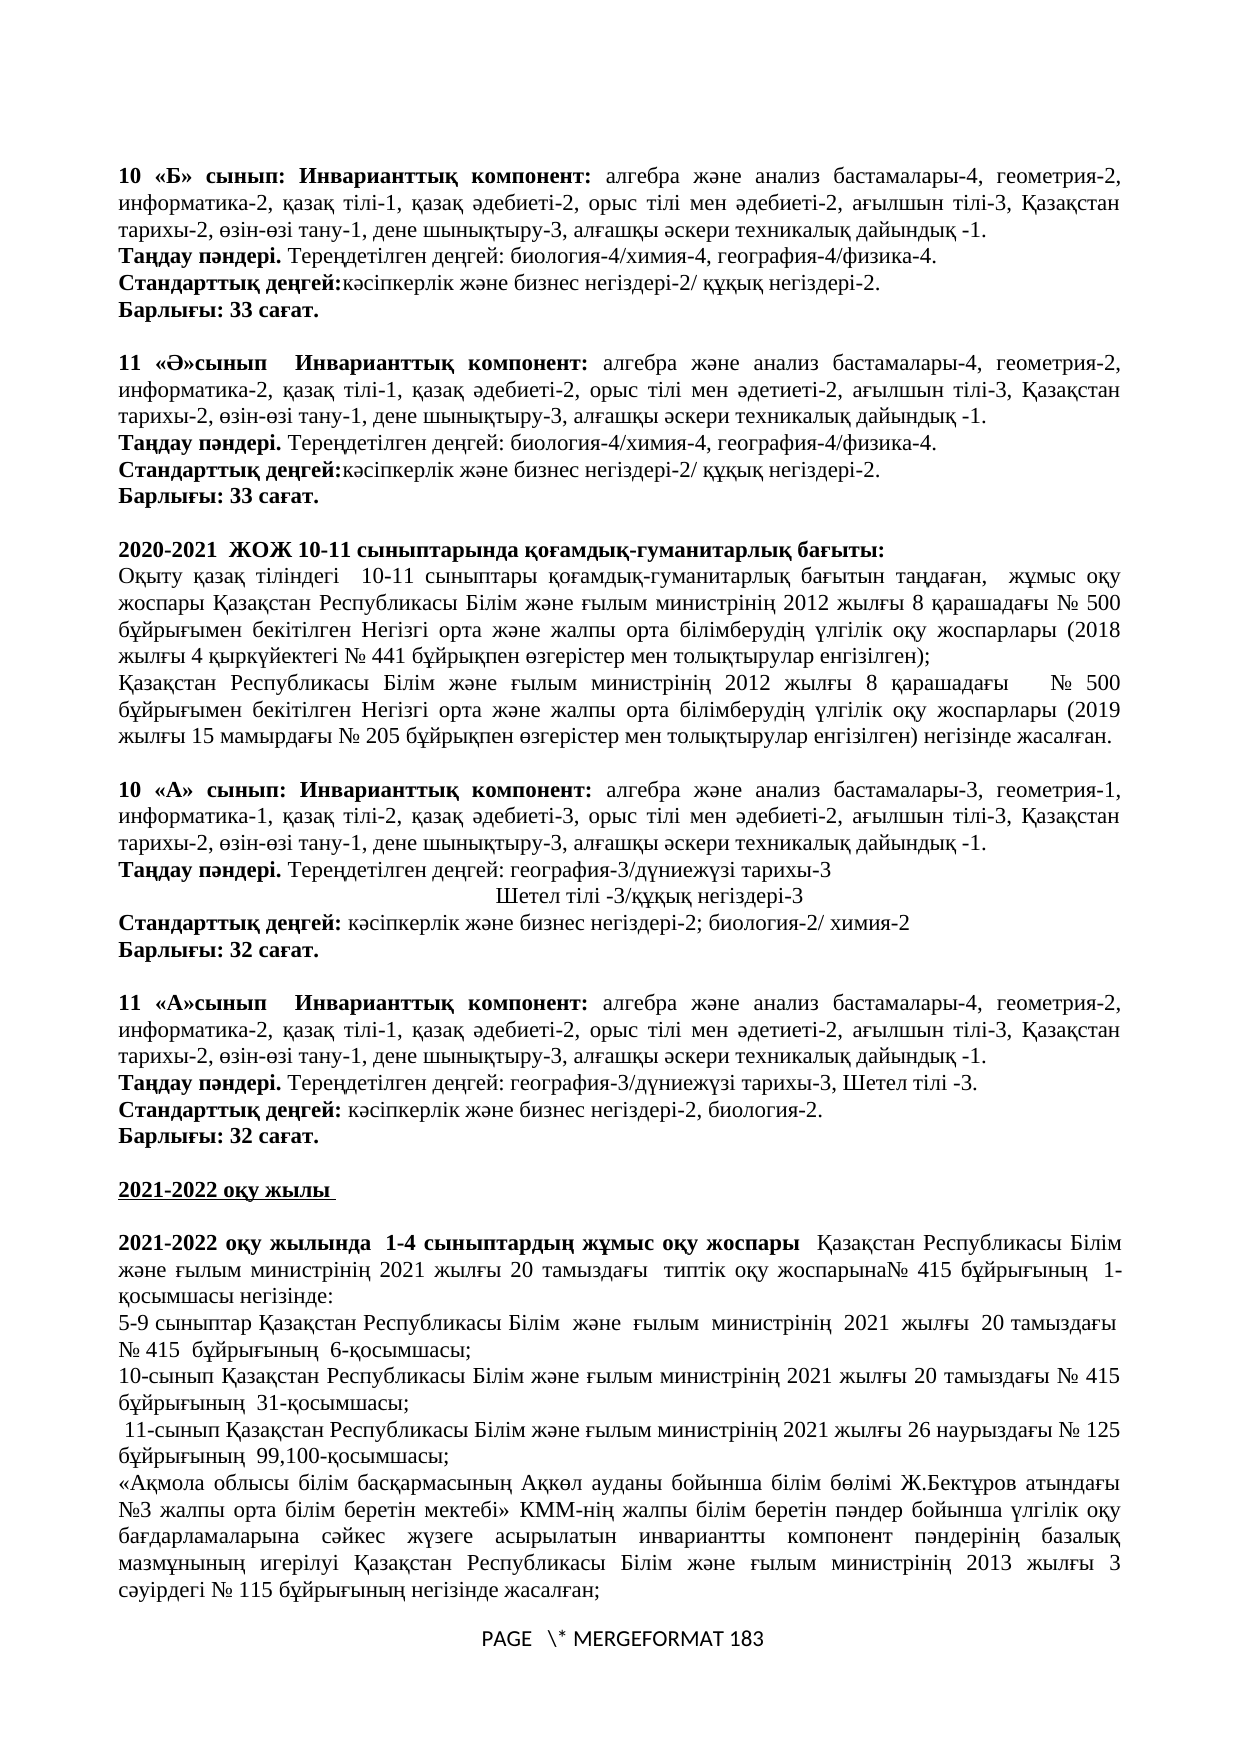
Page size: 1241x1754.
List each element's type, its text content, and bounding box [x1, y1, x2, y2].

text Қазақстан Республикасы Білім және ғылым министрінің 2012 жылғы 8 қарашадағы № 500 бұйрығымен бекітілген Негізгі орта және жалпы орта білімберудің үлгілік оқу жоспарлары (2019 жылғы 15 мамырдағы № 205 бұйрықпен өзгерістер мен толықтырулар енгізілген) негізінде жасалған. [118, 669, 1122, 749]
text Стандарттық деңгей:кәсіпкерлік және бизнес негіздері-2/ құқық негіздері-2. [118, 456, 1122, 482]
text Барлығы: 32 сағат. [118, 936, 1122, 962]
text 11 «А»сынып Инварианттық компонент: алгебра және анализ бастамалары-4, геометрия-2, информатика-2, қазақ тілі-1, қазақ әдебиеті-2, орыс тілі мен әдетиеті-2, ағылшын тілі-3, Қазақстан тарихы-2, өзін-өзі тану-1, дене шынықтыру-3, алғашқы әскери техникалық дайындық -1. [118, 962, 1122, 1069]
text Шетел тілі -3/құқық негіздері-3 [118, 882, 1122, 909]
text Стандарттық деңгей: кәсіпкерлік және бизнес негіздері-2, биология-2. [118, 1096, 1122, 1122]
text Барлығы: 32 сағат. [118, 1122, 1122, 1149]
text Таңдау пәндері. Тереңдетілген деңгей: география-3/дүниежүзі тарихы-3 [118, 856, 1122, 882]
text Таңдау пәндері. Тереңдетілген деңгей: география-3/дүниежүзі тарихы-3, Шетел тілі -3. [118, 1069, 1122, 1096]
text 10 «А» сынып: Инварианттық компонент: алгебра және анализ бастамалары-3, геометрия-1, информатика-1, қазақ тілі-2, қазақ әдебиеті-3, орыс тілі мен әдебиеті-2, ағылшын тілі-3, Қазақстан тарихы-2, өзін-өзі тану-1, дене шынықтыру-3, алғашқы әскери техникалық дайындық -1. [118, 776, 1122, 856]
text Таңдау пәндері. Тереңдетілген деңгей: биология-4/химия-4, география-4/физика-4. [118, 429, 1122, 456]
text Стандарттық деңгей: кәсіпкерлік және бизнес негіздері-2; биология-2/ химия-2 [118, 909, 1122, 936]
text Барлығы: 33 сағат. [118, 482, 1122, 509]
text 5-9 сыныптар Қазақстан Республикасы Білім және ғылым министрінің 2021 жылғы 20 тамыздағы № 415 бұйрығының 6-қосымшасы; [118, 1309, 1122, 1362]
text 10-сынып Қазақстан Республикасы Білім және ғылым министрінің 2021 жылғы 20 тамыздағы № 415 бұйрығының 31-қосымшасы; [118, 1362, 1122, 1416]
text 2021-2022 оқу жылы [118, 1176, 1122, 1202]
text Оқыту қазақ тіліндегі 10-11 сыныптары қоғамдық-гуманитарлық бағытын таңдаған, жұмыс оқу жоспары Қазақстан Республикасы Білім және ғылым министрінің 2012 жылғы 8 қарашадағы № 500 бұйрығымен бекітілген Негізгі орта және жалпы орта білімберудің үлгілік оқу жоспарлары (2018 жылғы 4 қыркүйектегі № 441 бұйрықпен өзгерістер мен толықтырулар енгізілген); [118, 562, 1122, 669]
text Стандарттық деңгей:кәсіпкерлік және бизнес негіздері-2/ құқық негіздері-2. [118, 269, 1122, 296]
text «Ақмола облысы білім басқармасының Ақкөл ауданы бойынша білім бөлімі Ж.Бектұров атындағы №3 жалпы орта білім беретін мектебі» КММ-нің жалпы білім беретін пәндер бойынша үлгілік оқу бағдарламаларына сәйкес жүзеге асырылатын инвариантты компонент пәндерінің базалық мазмұнының игерілуі Қазақстан Республикасы Білім және ғылым министрінің 2013 жылғы 3 сәуірдегі № 115 бұйрығының негізінде жасалған; [118, 1469, 1122, 1602]
text 2021-2022 оқу жылында 1-4 сыныптардың жұмыс оқу жоспары Қазақстан Республикасы Білім және ғылым министрінің 2021 жылғы 20 тамыздағы типтік оқу жоспарына№ 415 бұйрығының 1-қосымшасы негізінде: [118, 1229, 1122, 1309]
text Таңдау пәндері. Тереңдетілген деңгей: биология-4/химия-4, география-4/физика-4. [118, 242, 1122, 269]
text 11 «Ә»сынып Инварианттық компонент: алгебра және анализ бастамалары-4, геометрия-2, информатика-2, қазақ тілі-1, қазақ әдебиеті-2, орыс тілі мен әдетиеті-2, ағылшын тілі-3, Қазақстан тарихы-2, өзін-өзі тану-1, дене шынықтыру-3, алғашқы әскери техникалық дайындық -1. [118, 349, 1122, 429]
text 11-сынып Қазақстан Республикасы Білім және ғылым министрінің 2021 жылғы 26 наурыздағы № 125 бұйрығының 99,100-қосымшасы; [118, 1416, 1122, 1469]
text 10 «Б» сынып: Инварианттық компонент: алгебра және анализ бастамалары-4, геометрия-2, информатика-2, қазақ тілі-1, қазақ әдебиеті-2, орыс тілі мен әдебиеті-2, ағылшын тілі-3, Қазақстан тарихы-2, өзін-өзі тану-1, дене шынықтыру-3, алғашқы әскери техникалық дайындық -1. [118, 162, 1122, 242]
text Барлығы: 33 сағат. [118, 296, 1122, 322]
text 2020-2021 ЖОЖ 10-11 сыныптарында қоғамдық-гуманитарлық бағыты: [118, 536, 1122, 562]
